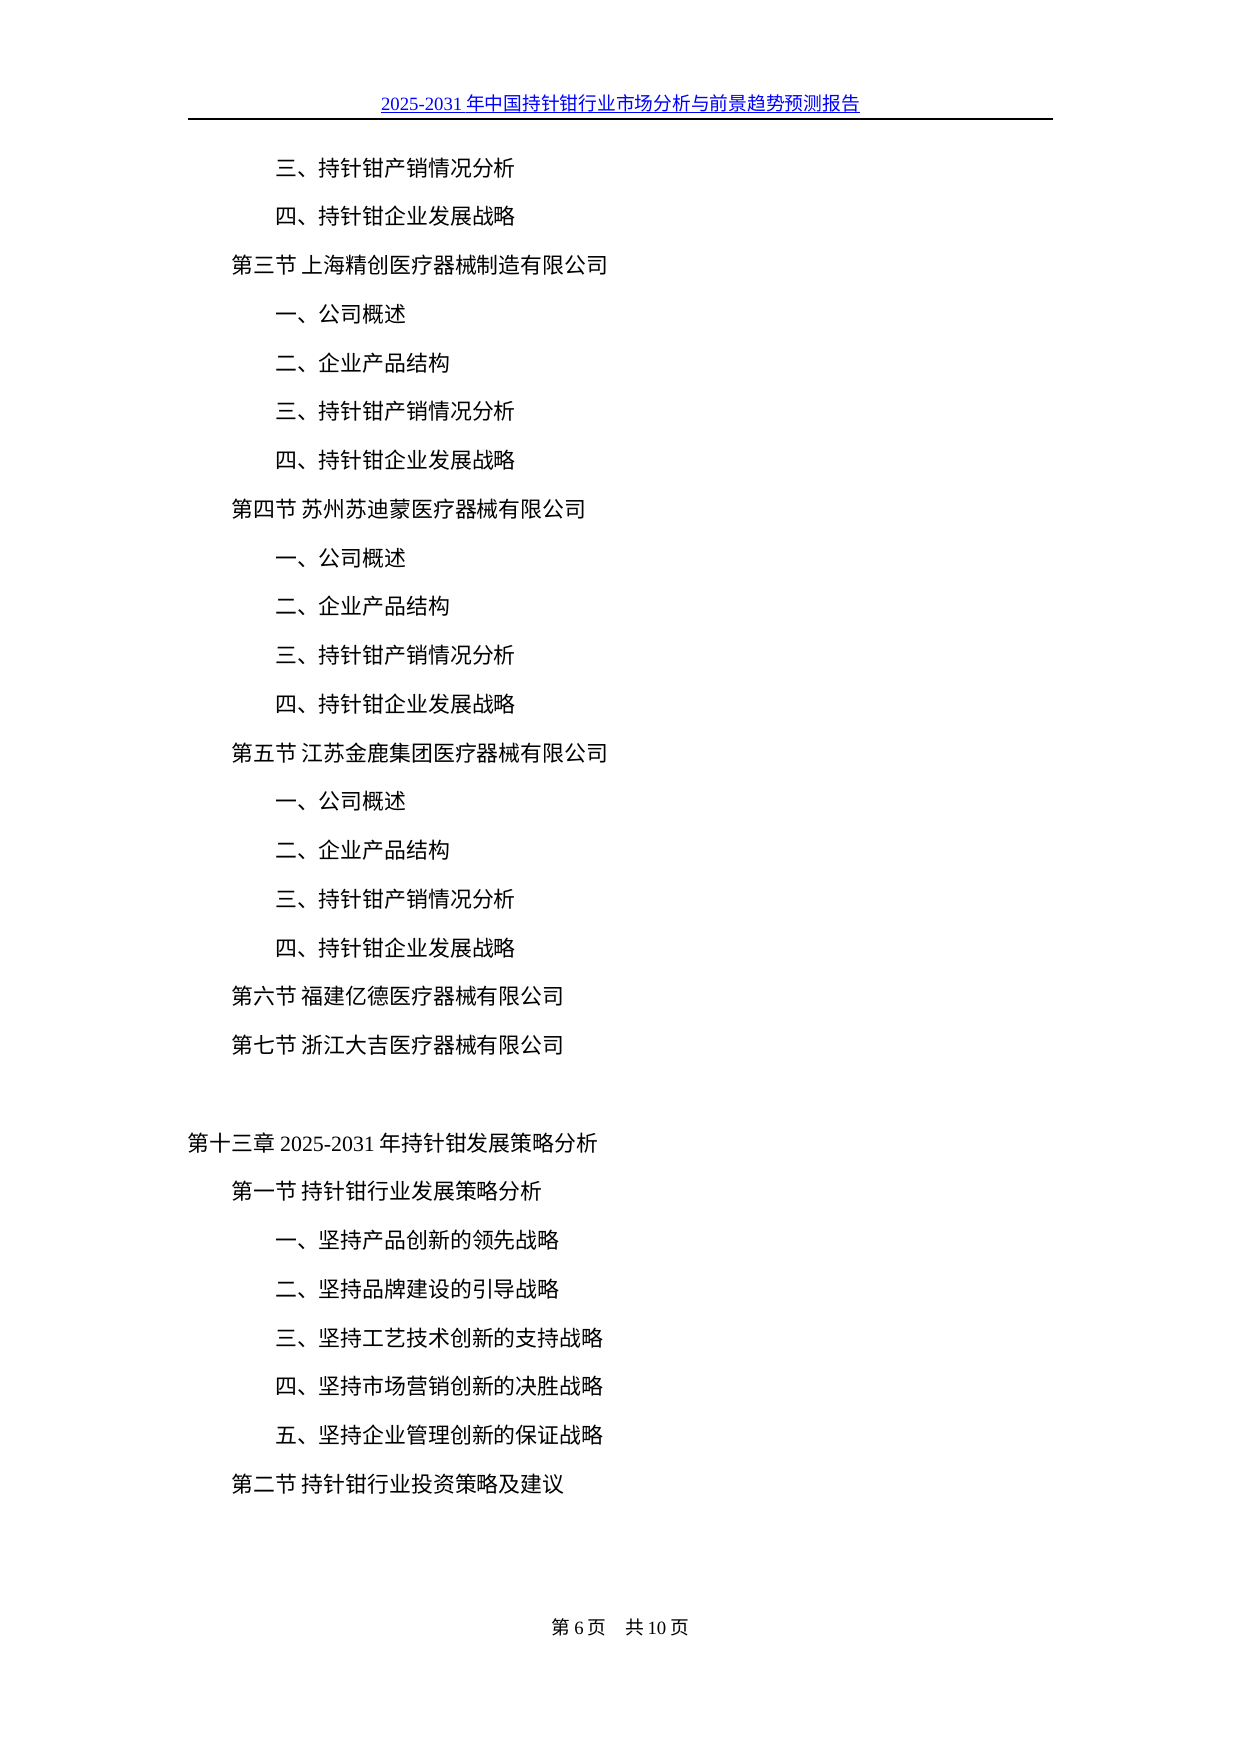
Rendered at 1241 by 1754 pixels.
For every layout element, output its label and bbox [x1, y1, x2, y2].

text [187, 150, 1053, 1499]
